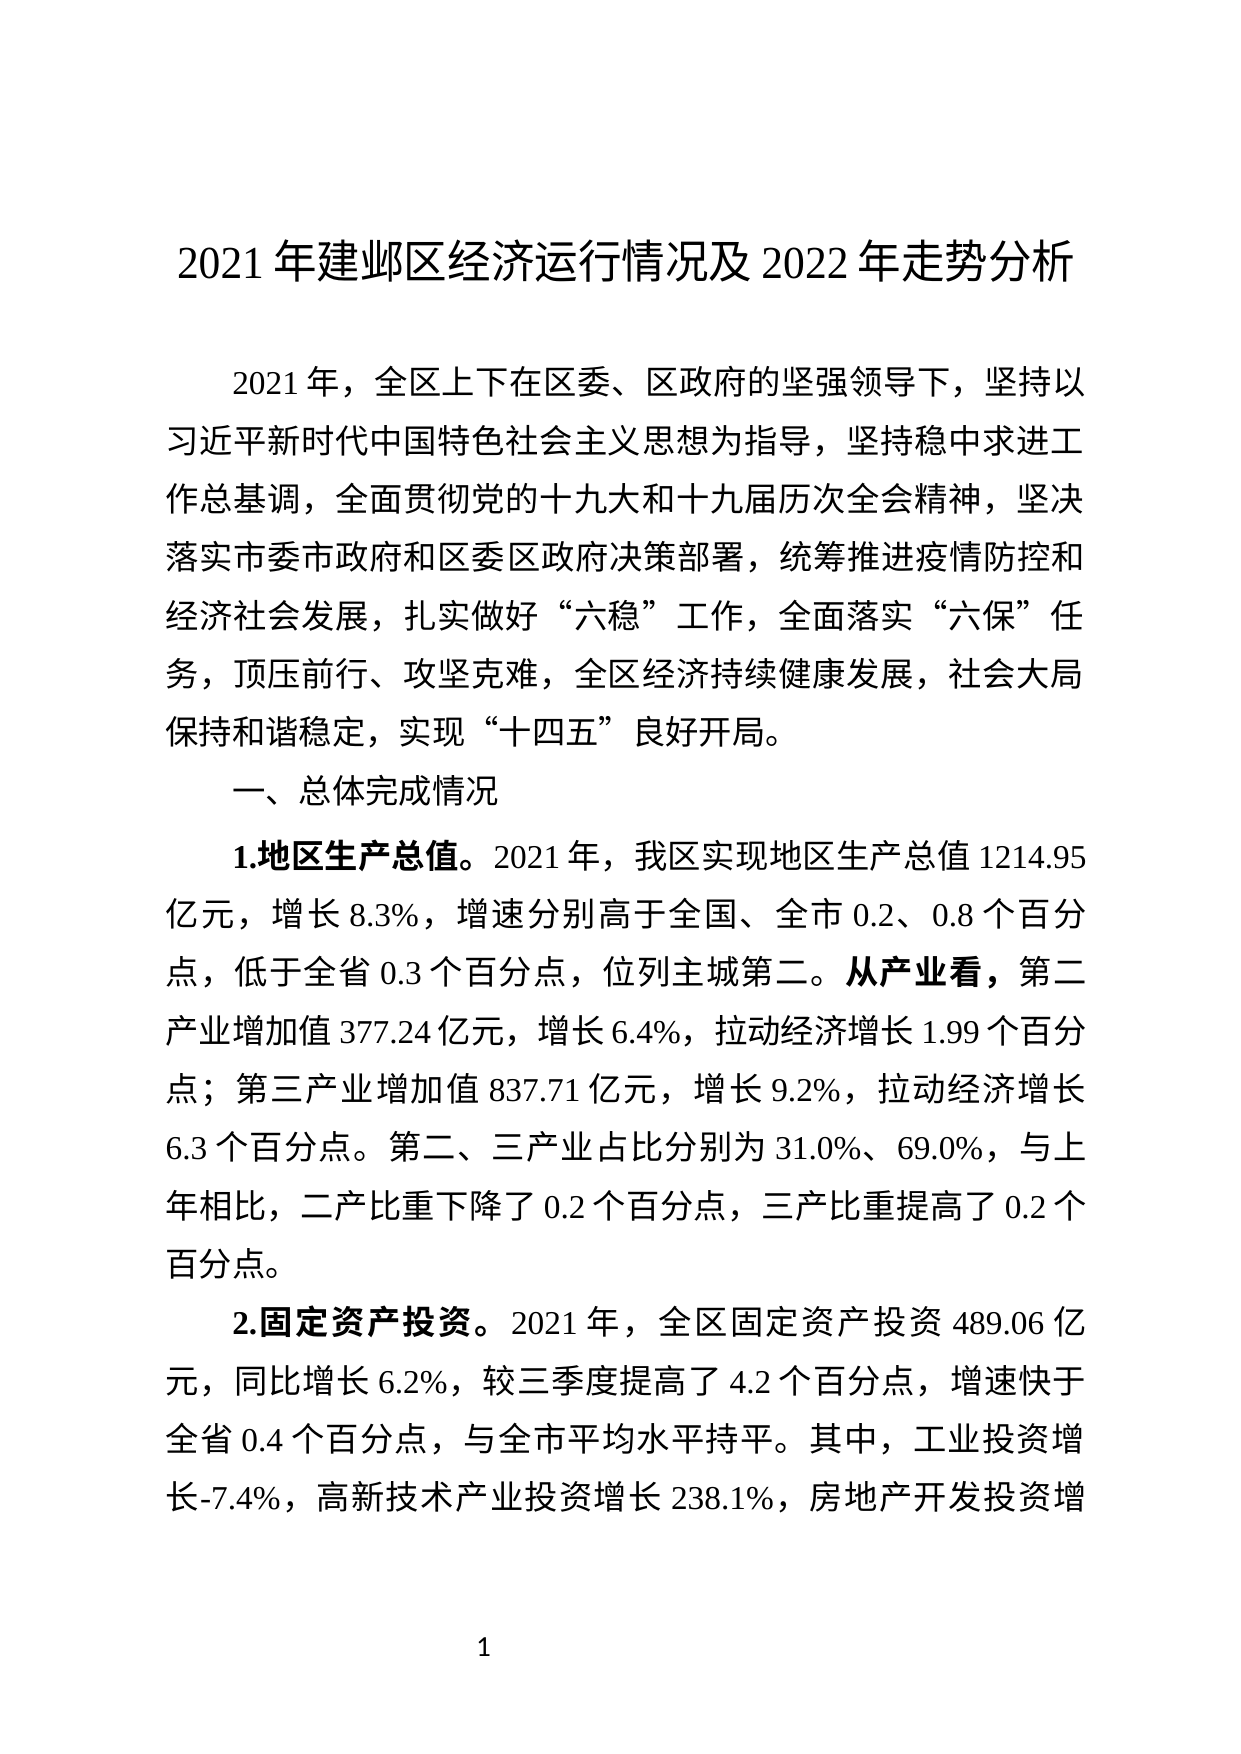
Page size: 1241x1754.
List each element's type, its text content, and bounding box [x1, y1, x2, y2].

list 一、总体完成情况 [165, 756, 1087, 821]
list 1.地区生产总值。2021年，我区实现地区生产总值1214.95亿元，增长8.3%，增速分别高于全国、全市0.2、0.8个百分点，低于全省0.3个百分点，位列主城第二。从产业看，第二产业增加值377.24亿元，增长6.4%，拉动经济增长1.99个百分点；第三产业增加值837.71亿元，增长9.2%，拉动经济增长6.3个百分点。第二、三产业占比分别为31.0%、69.0%，与上年相比，二产比重下降了0.2个百分点，三产比重提高了0.2个百分点。 [165, 821, 1087, 1288]
text 2021年建邺区经济运行情况及2022年走势分析 [165, 231, 1087, 290]
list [165, 1288, 1087, 1521]
text 2021年，全区上下在区委、区政府的坚强领导下，坚持以习近平新时代中国特色社会主义思想为指导，坚持稳中求进工作总基调，全面贯彻党的十九大和十九届历次全会精神，坚决落实市委市政府和区委区政府决策部署，统筹推进疫情防控和经济社会发展，扎实做好“六稳”工作，全面落实“六保”任务，顶压前行、攻坚克难，全区经济持续健康发展，社会大局保持和谐稳定，实现“十四五”良好开局。 [165, 348, 1087, 756]
